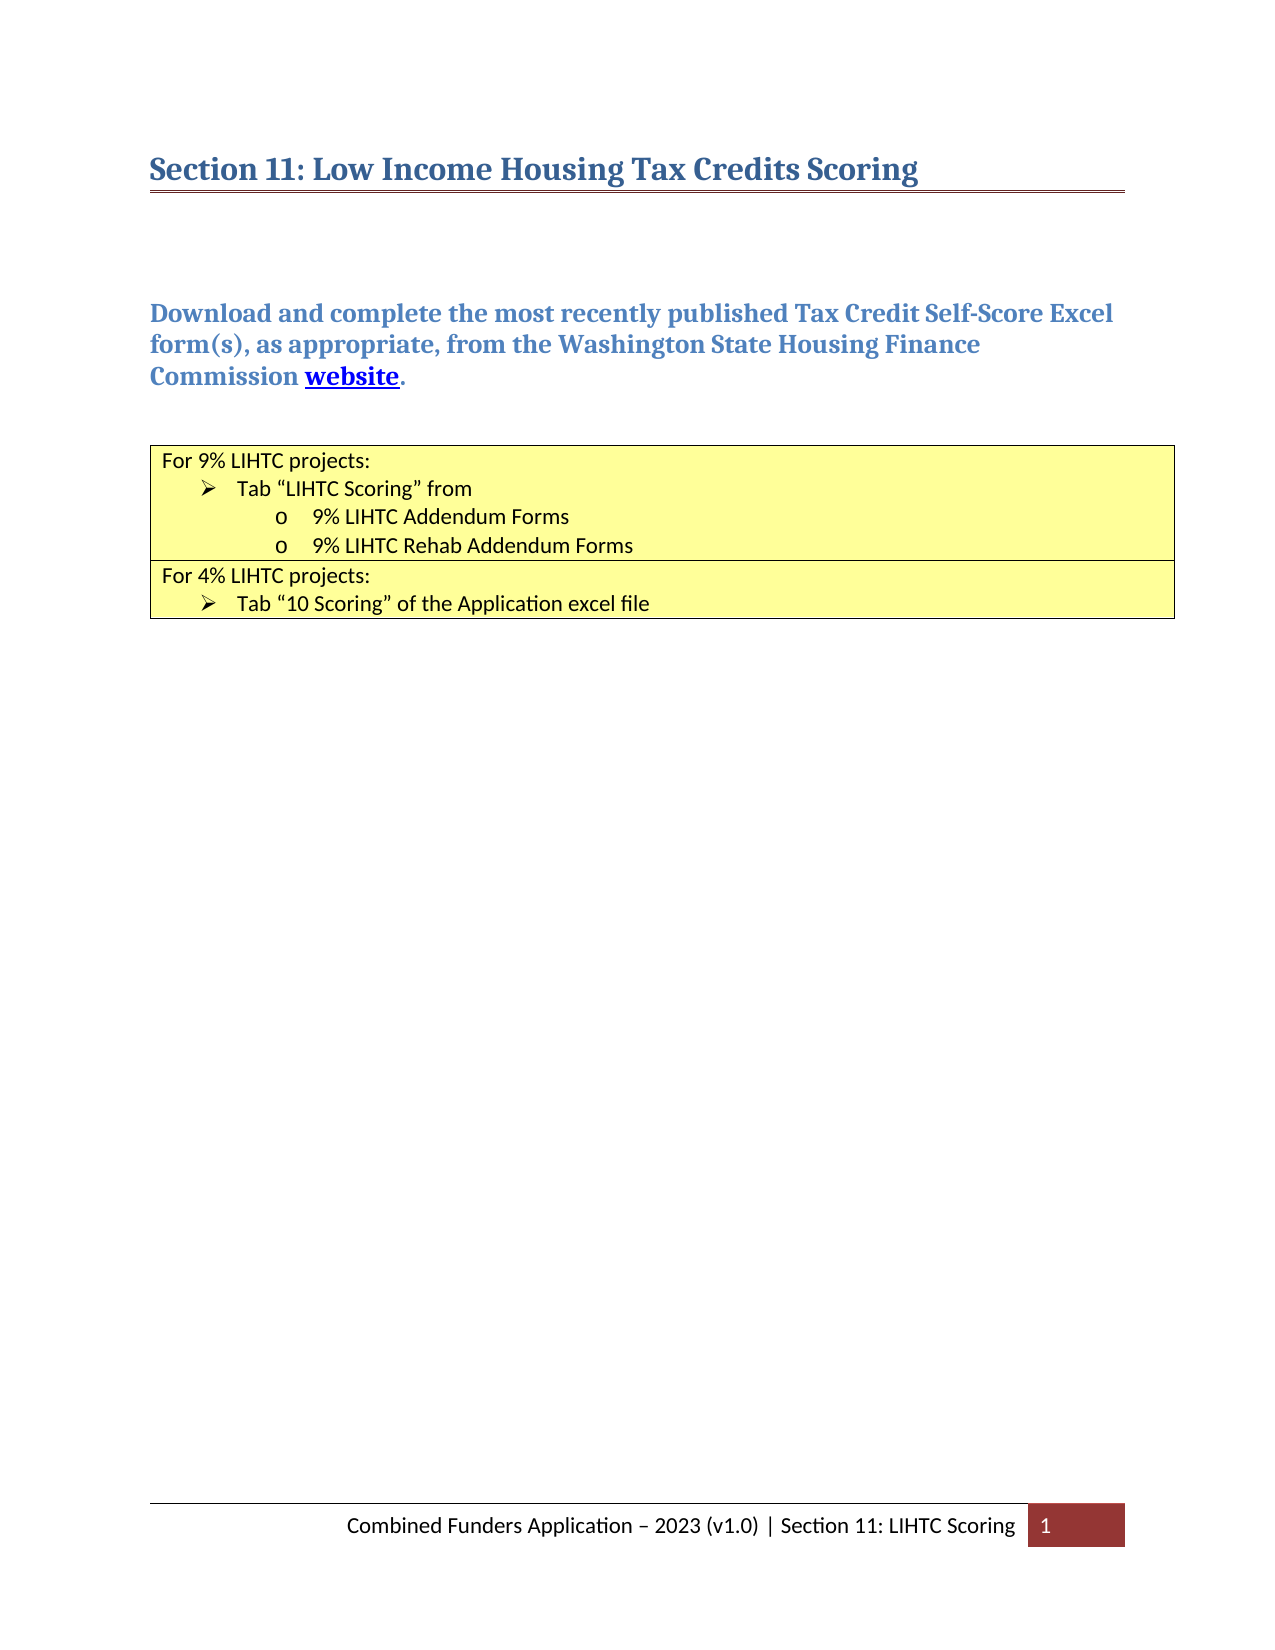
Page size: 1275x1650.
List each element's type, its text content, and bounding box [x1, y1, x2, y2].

subtitle Section 11: Low Income Housing Tax Credits Scoring [150, 150, 1125, 190]
table_cell For 4% LIHTC projects: Tab “10 Scoring” of the Application excel file [151, 561, 1174, 617]
table_header For 9% LIHTC projects: Tab “LIHTC Scoring” from 9% LIHTC Addendum Forms 9% LIHTC Rehab Addendum Forms [151, 446, 1174, 560]
subtitle Download and complete the most recently published Tax Credit Self-Score Excel form(s), as appropriate, from the Washington State Housing Finance Commission website. [150, 298, 1125, 392]
